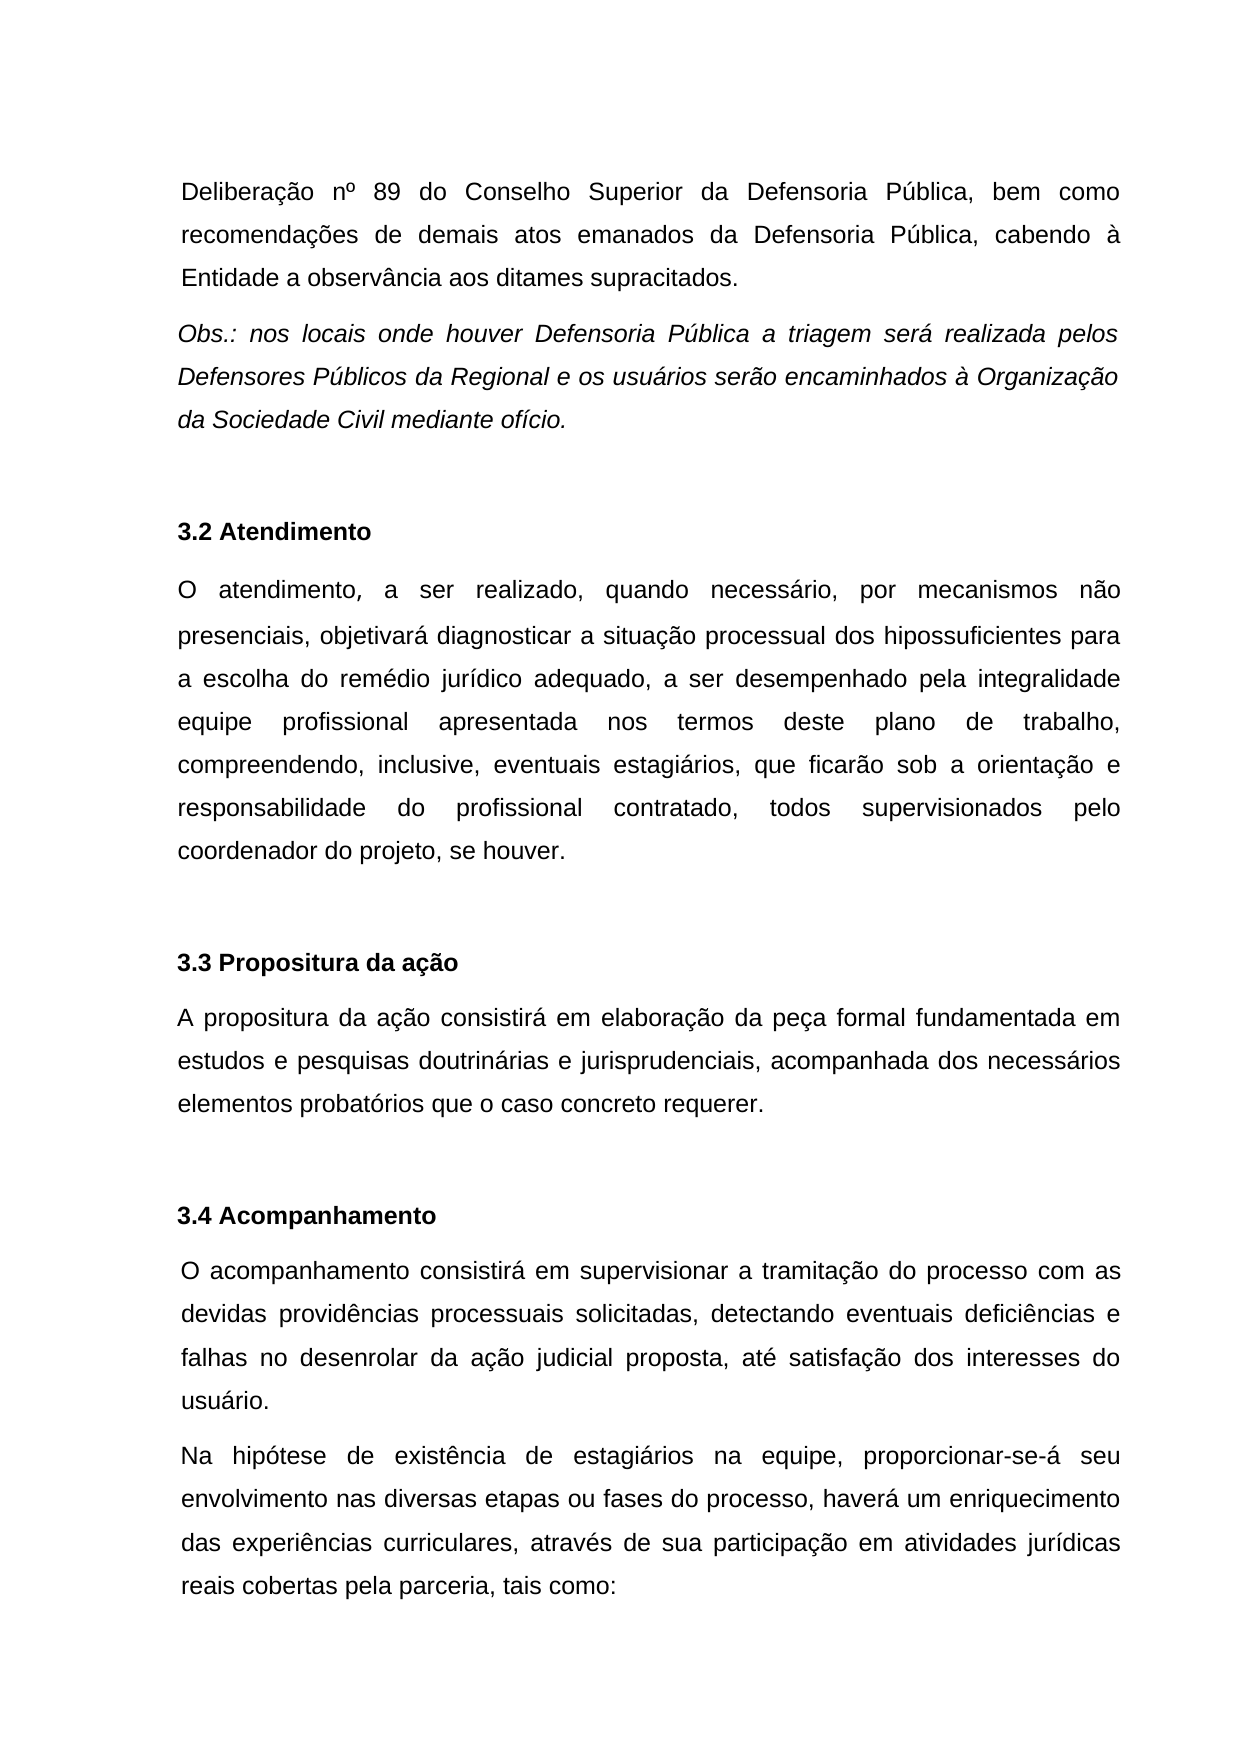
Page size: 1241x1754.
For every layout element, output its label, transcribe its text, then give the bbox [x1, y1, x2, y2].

text O atendimento, a ser realizado, quando necessário, por mecanismos não presenciais, objetivará diagnosticar a situação processual dos hipossuficientes para a escolha do remédio jurídico adequado, a ser desempenhado pela integralidade equipe profissional apresentada nos termos deste plano de trabalho, compreendendo, inclusive, eventuais estagiários, que ficarão sob a orientação e responsabilidade do profissional contratado, todos supervisionados pelo coordenador do projeto, se houver. [177, 572, 1122, 865]
text O acompanhamento consistirá em supervisionar a tramitação do processo com as devidas providências processuais solicitadas, detectando eventuais deficiências e falhas no desenrolar da ação judicial proposta, até satisfação dos interesses do usuário. [180, 1256, 1122, 1414]
text A propositura da ação consistirá em elaboração da peça formal fundamentada em estudos e pesquisas doutrinárias e jurisprudenciais, acompanhada dos necessários elementos probatórios que o caso concreto requerer. [177, 1003, 1122, 1118]
text Obs.: nos locais onde houver Defensoria Pública a triagem será realizada pelos Defensores Públicos da Regional e os usuários serão encaminhados à Organização da Sociedade Civil mediante ofício. [177, 319, 1122, 434]
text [180, 177, 1122, 292]
text 3.4 Acompanhamento [177, 1201, 1122, 1229]
text 3.3 Propositura da ação [177, 947, 1122, 976]
text 3.2 Atendimento [177, 517, 1122, 545]
text Na hipótese de existência de estagiários na equipe, proporcionar-se-á seu envolvimento nas diversas etapas ou fases do processo, haverá um enriquecimento das experiências curriculares, através de sua participação em atividades jurídicas reais cobertas pela parceria, tais como: [180, 1441, 1122, 1599]
